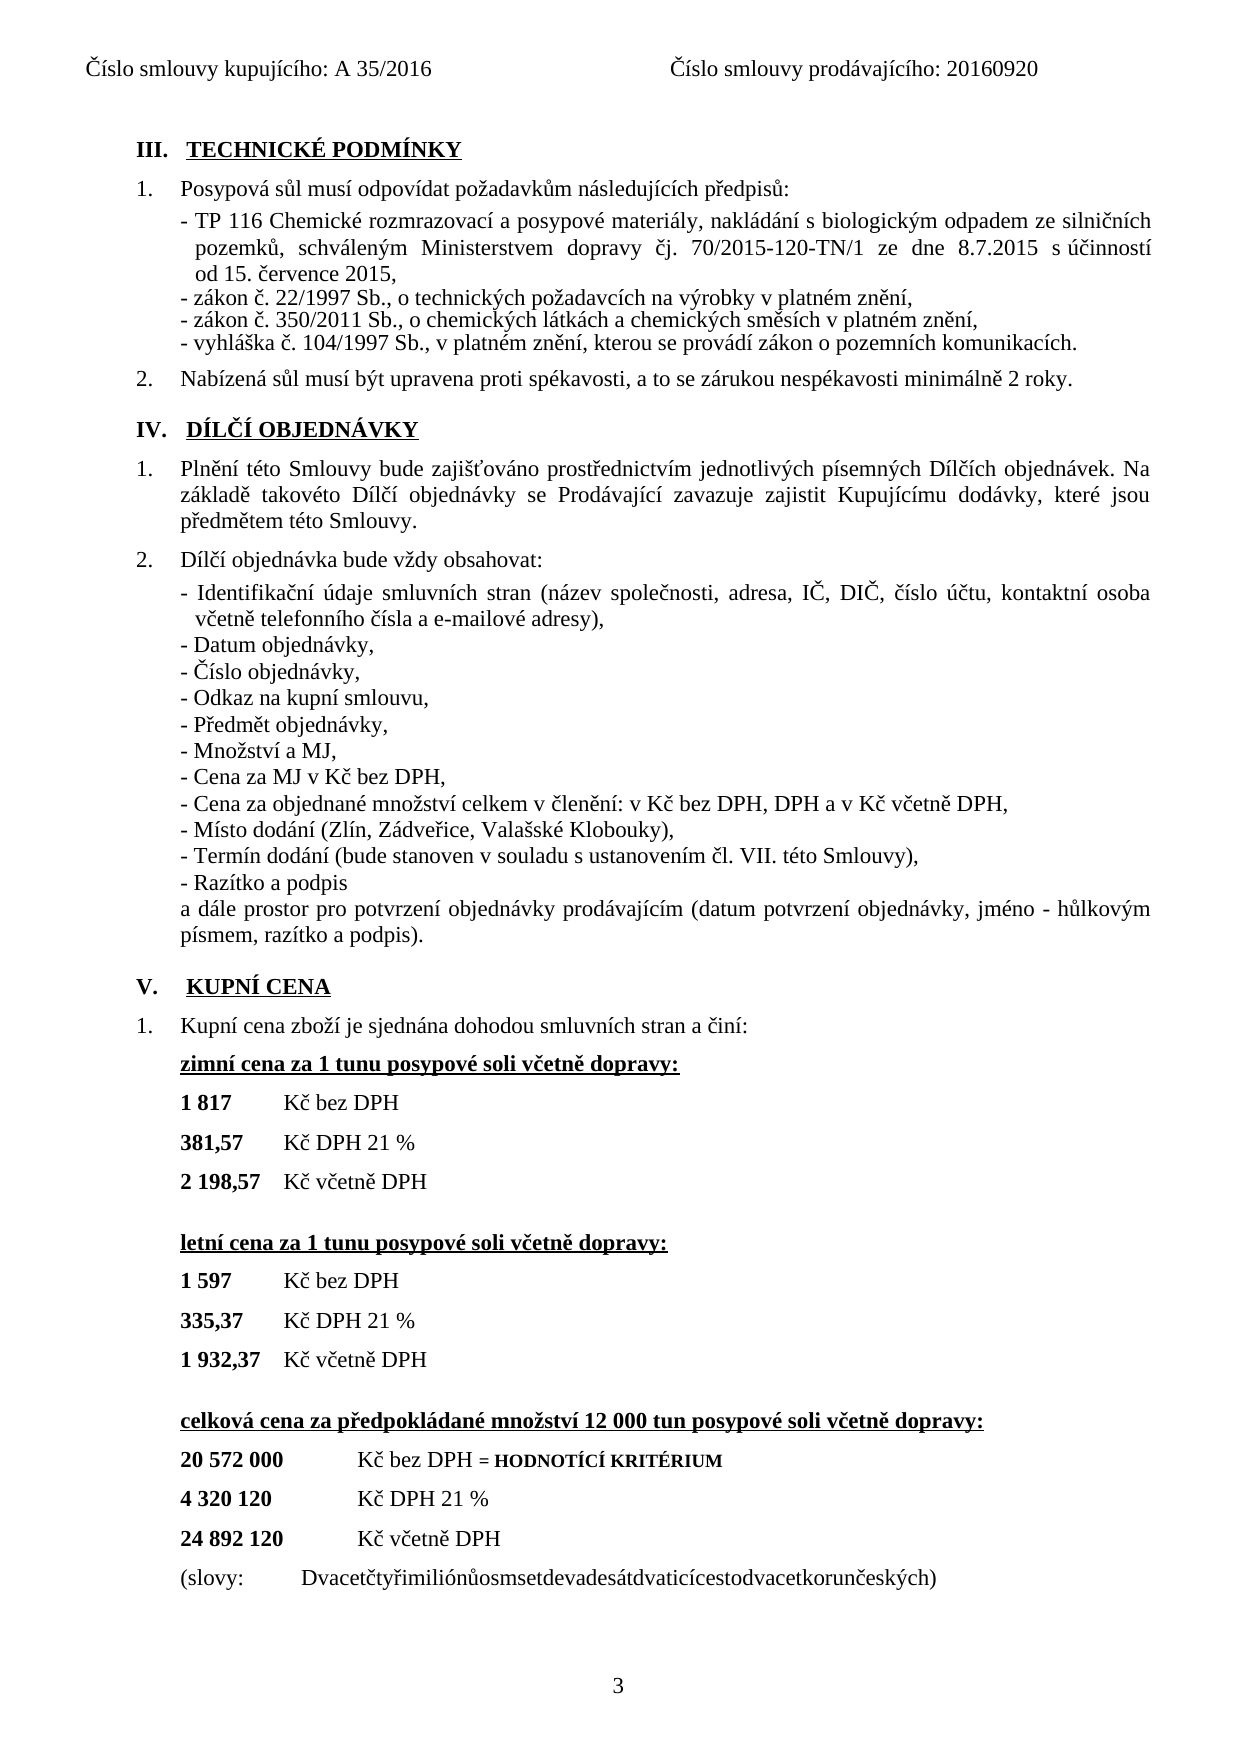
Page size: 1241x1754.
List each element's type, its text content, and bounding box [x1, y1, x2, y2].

list - Identifikační údaje smluvních stran (název společnosti, adresa, IČ, DIČ, číslo účtu, kontaktní osoba včetně telefonního čísla a e-mailové adresy), [180, 579, 1152, 632]
list TECHNICKÉ PODMÍNKY [136, 136, 1152, 162]
list - Datum objednávky, [180, 632, 1152, 658]
list Plnění této Smlouvy bude zajišťováno prostřednictvím jednotlivých písemných Dílčích objednávek. Na základě takovéto Dílčí objednávky se Prodávající zavazuje zajistit Kupujícímu dodávky, které jsou předmětem této Smlouvy. [136, 455, 1152, 534]
list - Cena za objednané množství celkem v členění: v Kč bez DPH, DPH a v Kč včetně DPH, [180, 790, 1152, 816]
list Kupní cena zboží je sjednána dohodou smluvních stran a činí: [136, 1012, 1152, 1038]
list Nabízená sůl musí být upravena proti spékavosti, a to se zárukou nespékavosti minimálně 2 roky. [136, 368, 1152, 391]
text 2 198,57 Kč včetně DPH [180, 1168, 1152, 1195]
text celková cena za předpokládané množství 12 000 tun posypové soli včetně dopravy: [180, 1407, 1152, 1433]
text 1 932,37 Kč včetně DPH [180, 1346, 1152, 1373]
list - Předmět objednávky, [180, 711, 1152, 737]
text 1 817 Kč bez DPH [180, 1089, 1152, 1116]
text - zákon č. 22/1997 Sb., o technických požadavcích na výrobky v platném znění, [180, 287, 1152, 309]
list - Cena za MJ v Kč bez DPH, [180, 763, 1152, 790]
text (slovy: Dvacetčtyřimiliónůosmsetdevadesátdvaticícestodvacetkorunčeských) [180, 1564, 1152, 1590]
text - vyhláška č. 104/1997 Sb., v platném znění, kterou se provádí zákon o pozemních komunikacích. [180, 332, 1152, 355]
list - Místo dodání (Zlín, Zádveřice, Valašské Klobouky), [180, 816, 1152, 842]
text letní cena za 1 tunu posypové soli včetně dopravy: [180, 1229, 1152, 1255]
list Posypová sůl musí odpovídat požadavkům následujících předpisů: [136, 175, 1152, 201]
text - TP 116 Chemické rozmrazovací a posypové materiály, nakládání s biologickým odpadem ze silničních pozemků, schváleným Ministerstvem dopravy čj. 70/2015-120-TN/1 ze dne 8.7.2015 s účinností od 15. července 2015, [180, 207, 1152, 287]
list - Razítko a podpis [180, 869, 1152, 895]
text zimní cena za 1 tunu posypové soli včetně dopravy: [180, 1051, 1152, 1077]
text 381,57 Kč DPH 21 % [180, 1129, 1152, 1155]
list DÍLČÍ OBJEDNÁVKY [136, 416, 1152, 442]
list - Odkaz na kupní smlouvu, [180, 684, 1152, 711]
list KUPNÍ CENA [136, 973, 1152, 999]
text 24 892 120 Kč včetně DPH [180, 1524, 1152, 1551]
text 335,37 Kč DPH 21 % [180, 1307, 1152, 1333]
list a dále prostor pro potvrzení objednávky prodávajícím (datum potvrzení objednávky, jméno - hůlkovým písmem, razítko a podpis). [180, 895, 1152, 948]
list - Číslo objednávky, [180, 658, 1152, 684]
text 1 597 Kč bez DPH [180, 1267, 1152, 1294]
list - Množství a MJ, [180, 737, 1152, 763]
list Dílčí objednávka bude vždy obsahovat: [136, 546, 1152, 573]
text 4 320 120 Kč DPH 21 % [180, 1485, 1152, 1511]
text 20 572 000 Kč bez DPH = HODNOTÍCÍ KRITÉRIUM [180, 1446, 1152, 1472]
list - Termín dodání (bude stanoven v souladu s ustanovením čl. VII. této Smlouvy), [180, 842, 1152, 869]
text - zákon č. 350/2011 Sb., o chemických látkách a chemických směsích v platném znění, [180, 309, 1152, 332]
